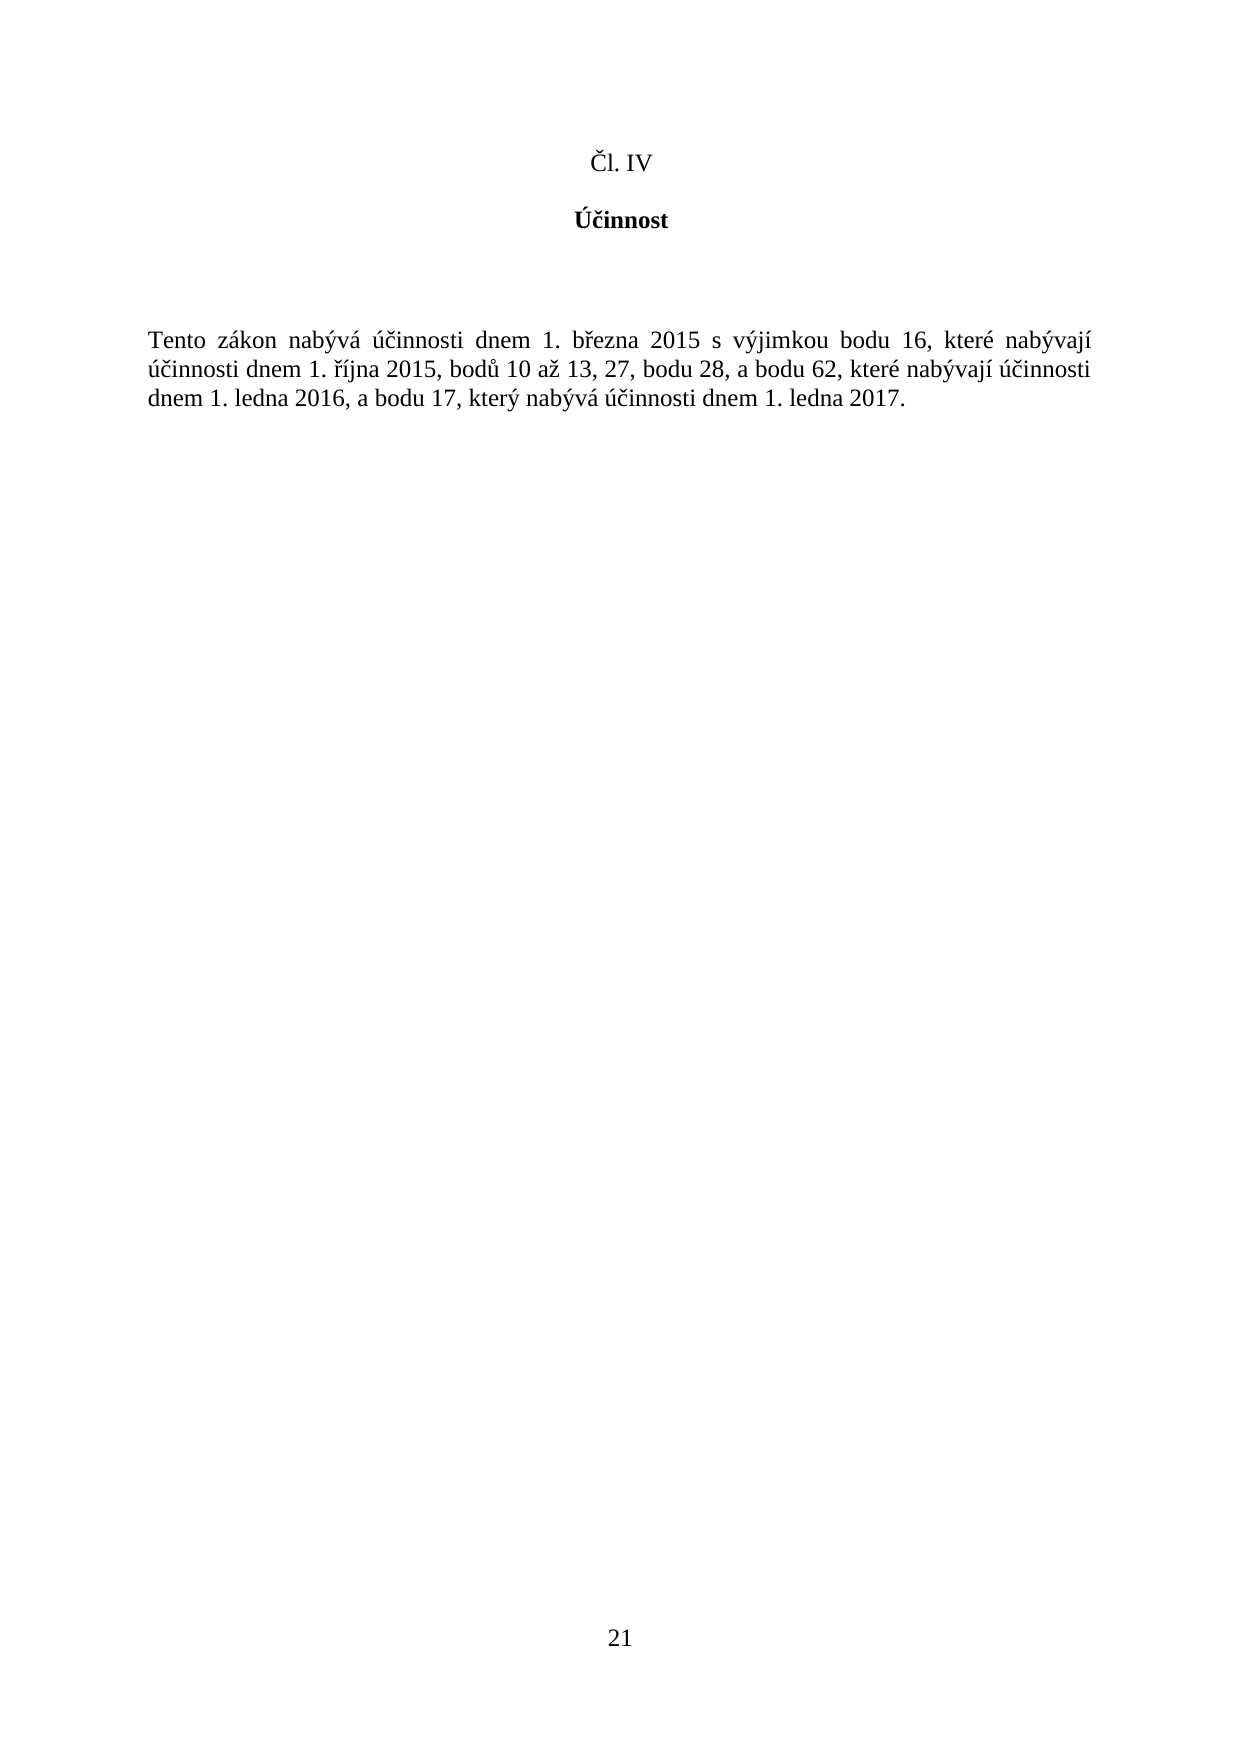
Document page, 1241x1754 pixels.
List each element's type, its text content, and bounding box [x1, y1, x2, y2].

text Čl. IV [518, 148, 1093, 176]
text Tento zákon nabývá účinnosti dnem 1. března 2015 s výjimkou bodu 16, které nabývají účinnosti dnem 1. října 2015, bodů 10 až 13, 27, bodu 28, a bodu 62, které nabývají účinnosti dnem 1. ledna 2016, a bodu 17, který nabývá účinnosti dnem 1. ledna 2017. [148, 325, 1093, 412]
text Účinnost [444, 205, 1093, 234]
